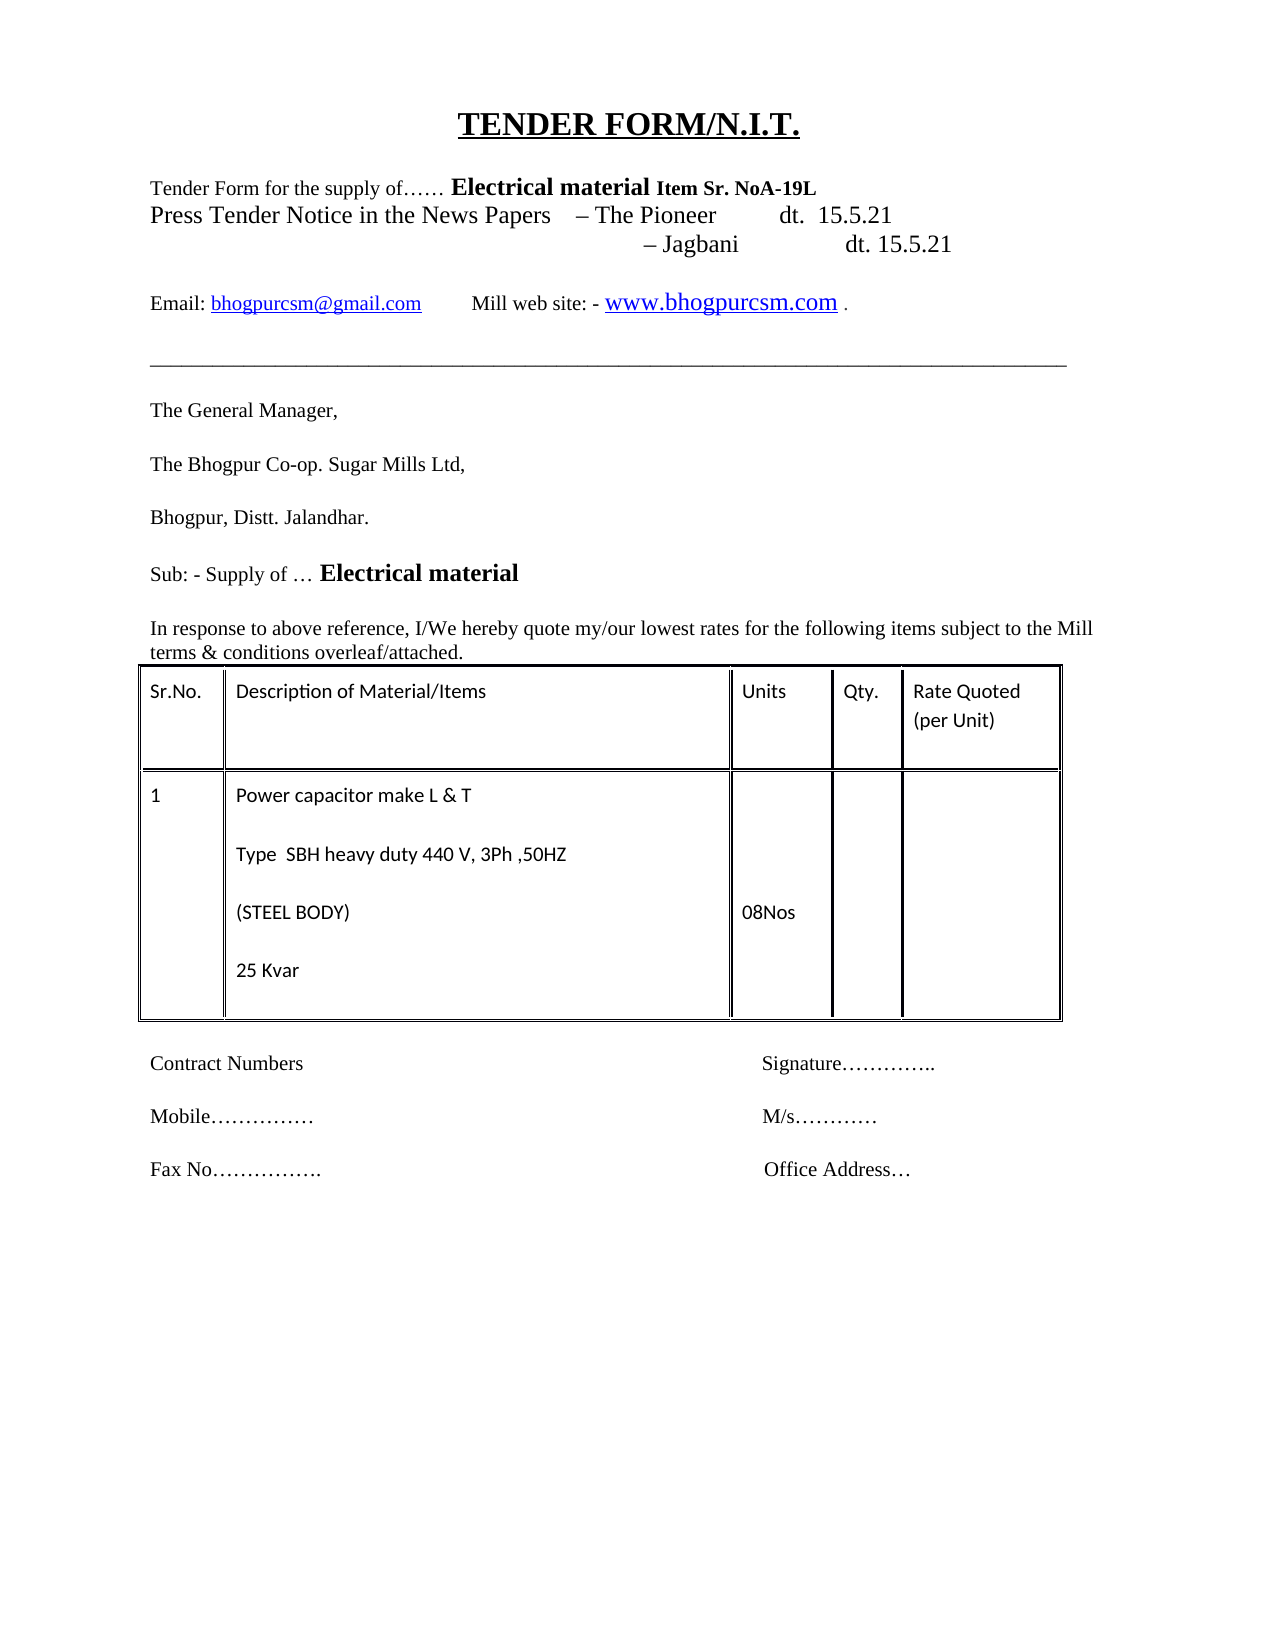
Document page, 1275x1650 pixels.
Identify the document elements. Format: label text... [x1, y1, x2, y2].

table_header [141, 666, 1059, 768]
text Sub: - Supply of … Electrical material [150, 558, 1107, 587]
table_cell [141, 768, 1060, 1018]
text The General Manager, [150, 398, 1107, 422]
text Contract Numbers Signature………….. [150, 1051, 1107, 1075]
text Press Tender Notice in the News Papers – The Pioneer dt. 15.5.21 [150, 200, 1107, 229]
text Email: bhogpurcsm@gmail.com Mill web site: - www.bhogpurcsm.com . [150, 287, 1107, 316]
text TENDER FORM/N.I.T. [150, 104, 1107, 142]
text Tender Form for the supply of…… Electrical material Item Sr. NoA-19L [150, 172, 1107, 200]
text Bhogpur, Distt. Jalandhar. [150, 505, 1107, 529]
text – Jagbani dt. 15.5.21 [150, 229, 1107, 258]
text ________________________________________________________________________________________ [150, 345, 1107, 369]
text Fax No……………. Office Address… [150, 1157, 1107, 1181]
text The Bhogpur Co-op. Sugar Mills Ltd, [150, 451, 1107, 476]
text In response to above reference, I/We hereby quote my/our lowest rates for the following items subject to the Mill terms & conditions overleaf/attached. [150, 616, 1107, 664]
text Mobile…………… M/s………… [150, 1104, 1107, 1128]
